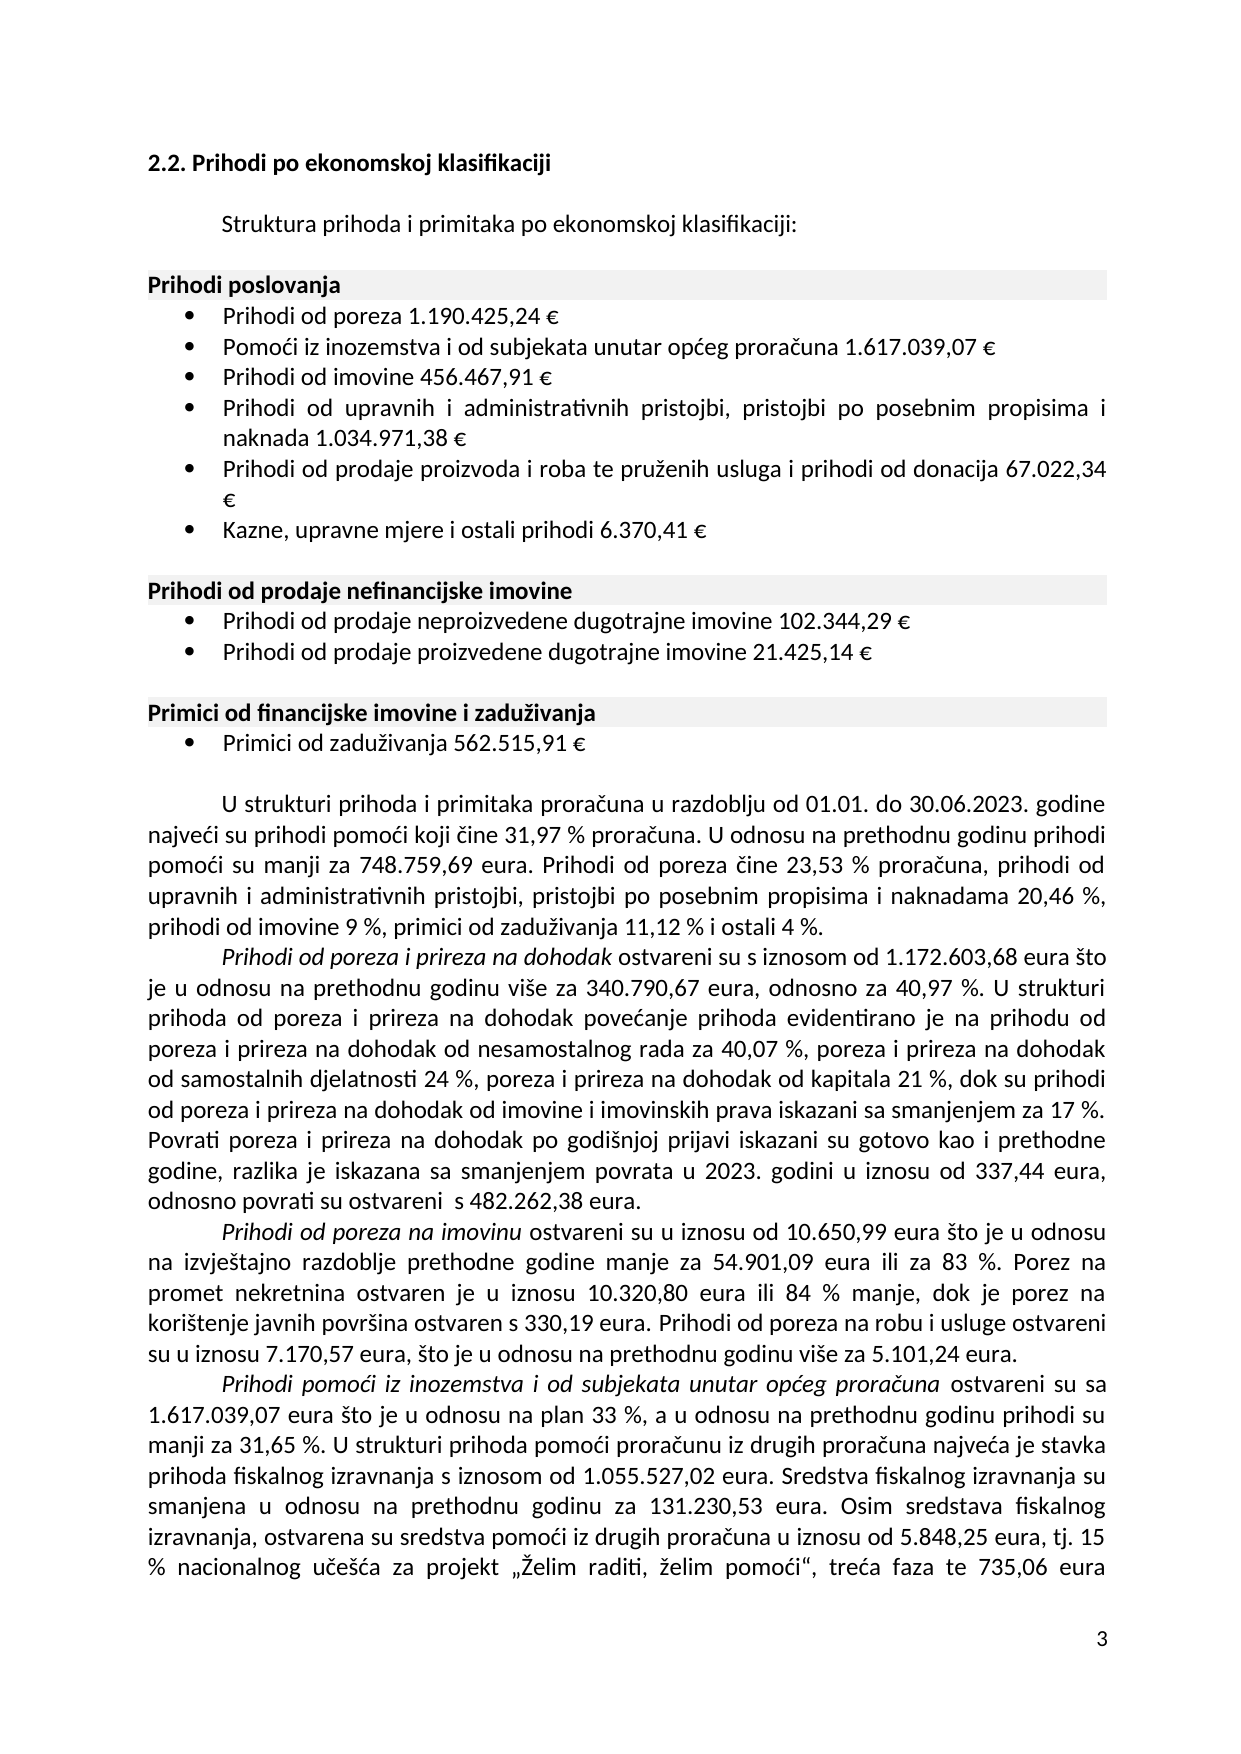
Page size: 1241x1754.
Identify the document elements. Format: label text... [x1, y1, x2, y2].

list Pomoći iz inozemstva i od subjekata unutar općeg proračuna 1.617.039,07 € [185, 331, 1107, 361]
text Primici od financijske imovine i zaduživanja [148, 697, 1107, 727]
text Prihodi poslovanja [148, 270, 1107, 300]
text U strukturi prihoda i primitaka proračuna u razdoblju od 01.01. do 30.06.2023. godine najveći su prihodi pomoći koji čine 31,97 % proračuna. U odnosu na prethodnu godinu prihodi pomoći su manji za 748.759,69 eura. Prihodi od poreza čine 23,53 % proračuna, prihodi od upravnih i administrativnih pristojbi, pristojbi po posebnim propisima i naknadama 20,46 %, prihodi od imovine 9 %, primici od zaduživanja 11,12 % i ostali 4 %. [148, 788, 1107, 941]
text Prihodi od poreza i prireza na dohodak ostvareni su s iznosom od 1.172.603,68 eura što je u odnosu na prethodnu godinu više za 340.790,67 eura, odnosno za 40,97 %. U strukturi prihoda od poreza i prireza na dohodak povećanje prihoda evidentirano je na prihodu od poreza i prireza na dohodak od nesamostalnog rada za 40,07 %, poreza i prireza na dohodak od samostalnih djelatnosti 24 %, poreza i prireza na dohodak od kapitala 21 %, dok su prihodi od poreza i prireza na dohodak od imovine i imovinskih prava iskazani sa smanjenjem za 17 %. Povrati poreza i prireza na dohodak po godišnjoj prijavi iskazani su gotovo kao i prethodne godine, razlika je iskazana sa smanjenjem povrata u 2023. godini u iznosu od 337,44 eura, odnosno povrati su ostvareni s 482.262,38 eura. [148, 941, 1107, 1216]
list Prihodi od upravnih i administrativnih pristojbi, pristojbi po posebnim propisima i naknada 1.034.971,38 € [185, 392, 1107, 453]
text Prihodi od prodaje nefinancijske imovine [148, 575, 1107, 605]
list Prihodi od prodaje neproizvedene dugotrajne imovine 102.344,29 € [185, 605, 1107, 636]
text Struktura prihoda i primitaka po ekonomskoj klasifikaciji: [148, 209, 1107, 239]
list Prihodi od imovine 456.467,91 € [185, 361, 1107, 392]
text Prihodi od poreza na imovinu ostvareni su u iznosu od 10.650,99 eura što je u odnosu na izvještajno razdoblje prethodne godine manje za 54.901,09 eura ili za 83 %. Porez na promet nekretnina ostvaren je u iznosu 10.320,80 eura ili 84 % manje, dok je porez na korištenje javnih površina ostvaren s 330,19 eura. Prihodi od poreza na robu i usluge ostvareni su u iznosu 7.170,57 eura, što je u odnosu na prethodnu godinu više za 5.101,24 eura. [148, 1216, 1107, 1368]
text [148, 1368, 1107, 1582]
text 2.2. Prihodi po ekonomskoj klasifikaciji [148, 148, 1107, 178]
list Kazne, upravne mjere i ostali prihodi 6.370,41 € [185, 514, 1107, 544]
list Prihodi od prodaje proizvedene dugotrajne imovine 21.425,14 € [185, 636, 1107, 666]
list Primici od zaduživanja 562.515,91 € [185, 727, 1107, 758]
list Prihodi od poreza 1.190.425,24 € [185, 300, 1107, 331]
list Prihodi od prodaje proizvoda i roba te pruženih usluga i prihodi od donacija 67.022,34 € [185, 453, 1107, 514]
